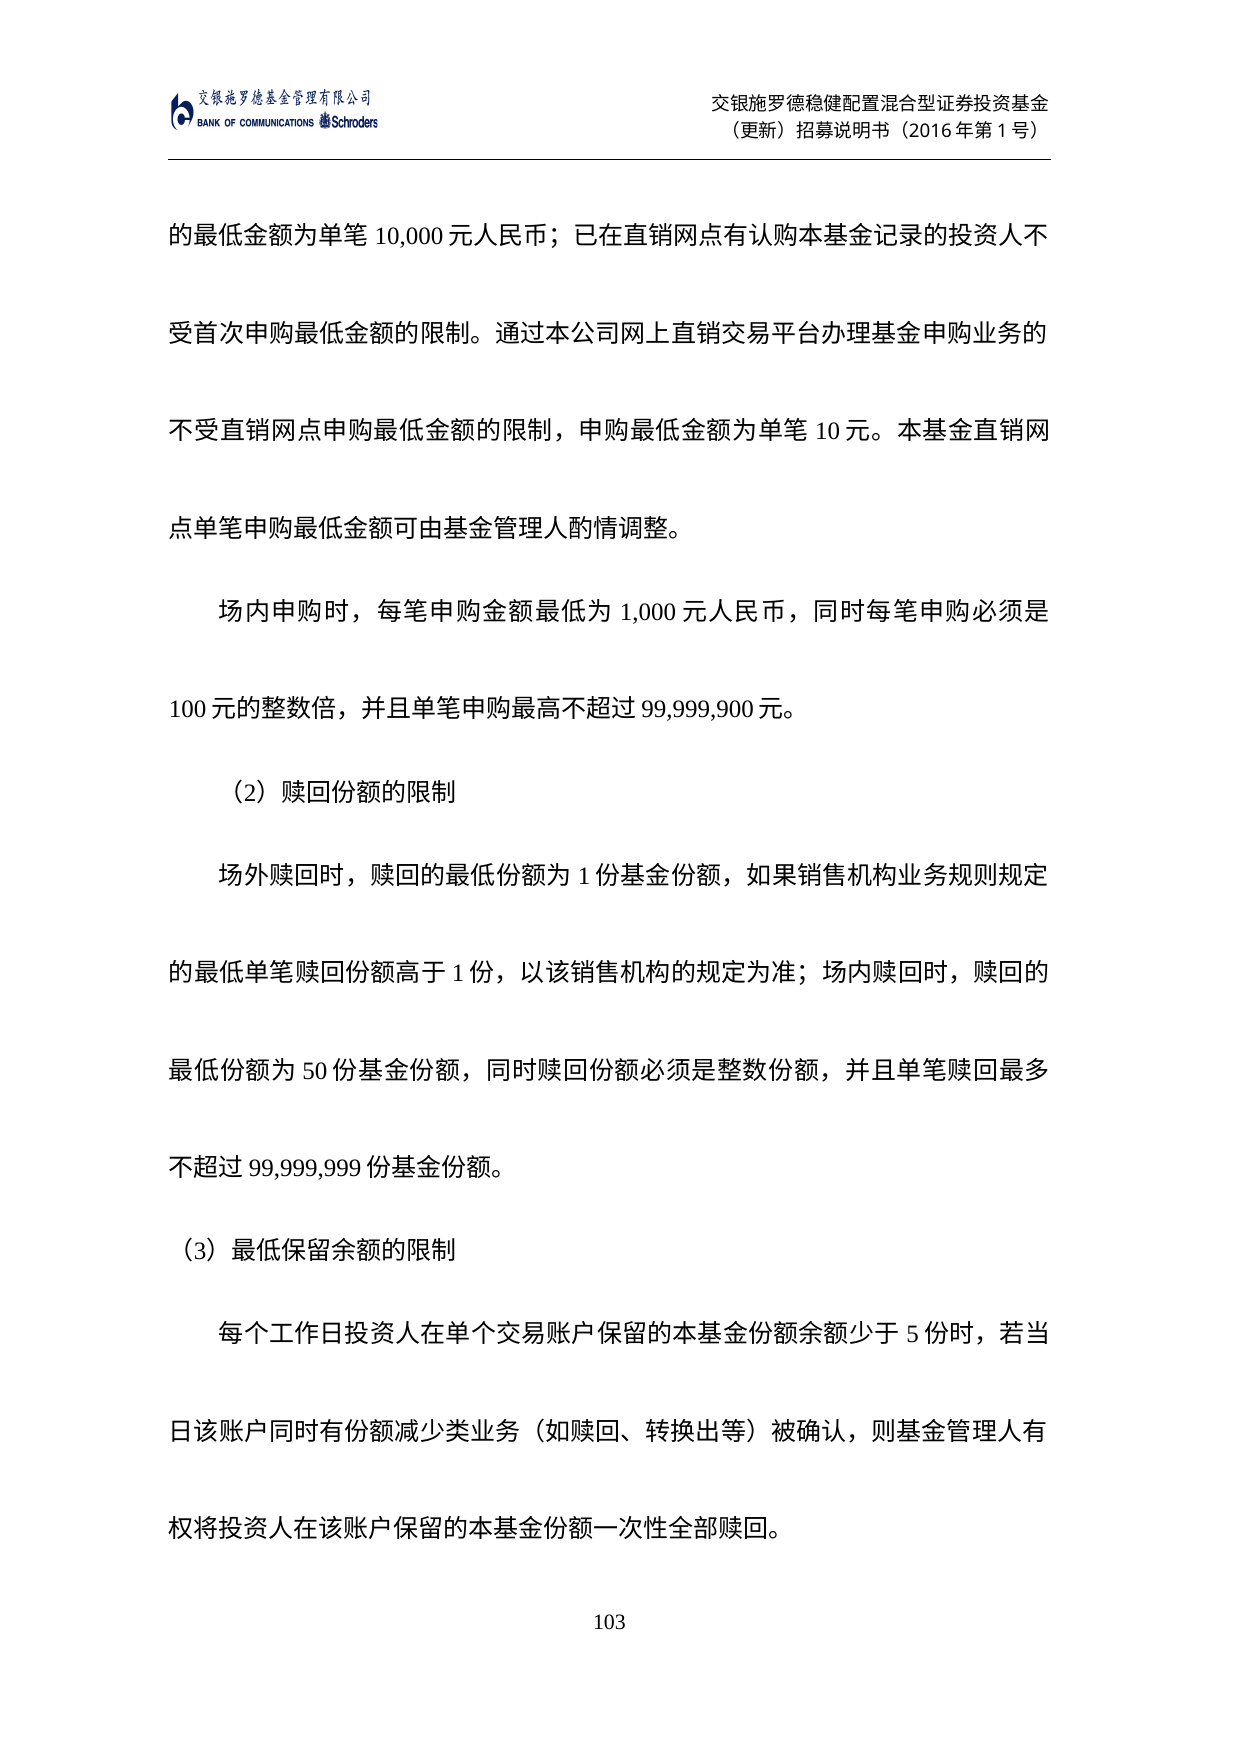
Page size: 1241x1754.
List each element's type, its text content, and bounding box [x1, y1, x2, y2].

text 场内申购时，每笔申购金额最低为1,000元人民币，同时每笔申购必须是100元的整数倍，并且单笔申购最高不超过99,999,900元。 [169, 577, 1050, 739]
text 场外赎回时，赎回的最低份额为1份基金份额，如果销售机构业务规则规定的最低单笔赎回份额高于1份，以该销售机构的规定为准；场内赎回时，赎回的最低份额为50份基金份额，同时赎回份额必须是整数份额，并且单笔赎回最多不超过99,999,999份基金份额。 [169, 841, 1050, 1198]
text （2）赎回份额的限制 [169, 758, 1050, 823]
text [169, 201, 1050, 559]
text （3）最低保留余额的限制 [169, 1216, 1050, 1281]
text 每个工作日投资人在单个交易账户保留的本基金份额余额少于5份时，若当日该账户同时有份额减少类业务（如赎回、转换出等）被确认，则基金管理人有权将投资人在该账户保留的本基金份额一次性全部赎回。 [169, 1299, 1050, 1559]
picture [171, 89, 378, 130]
